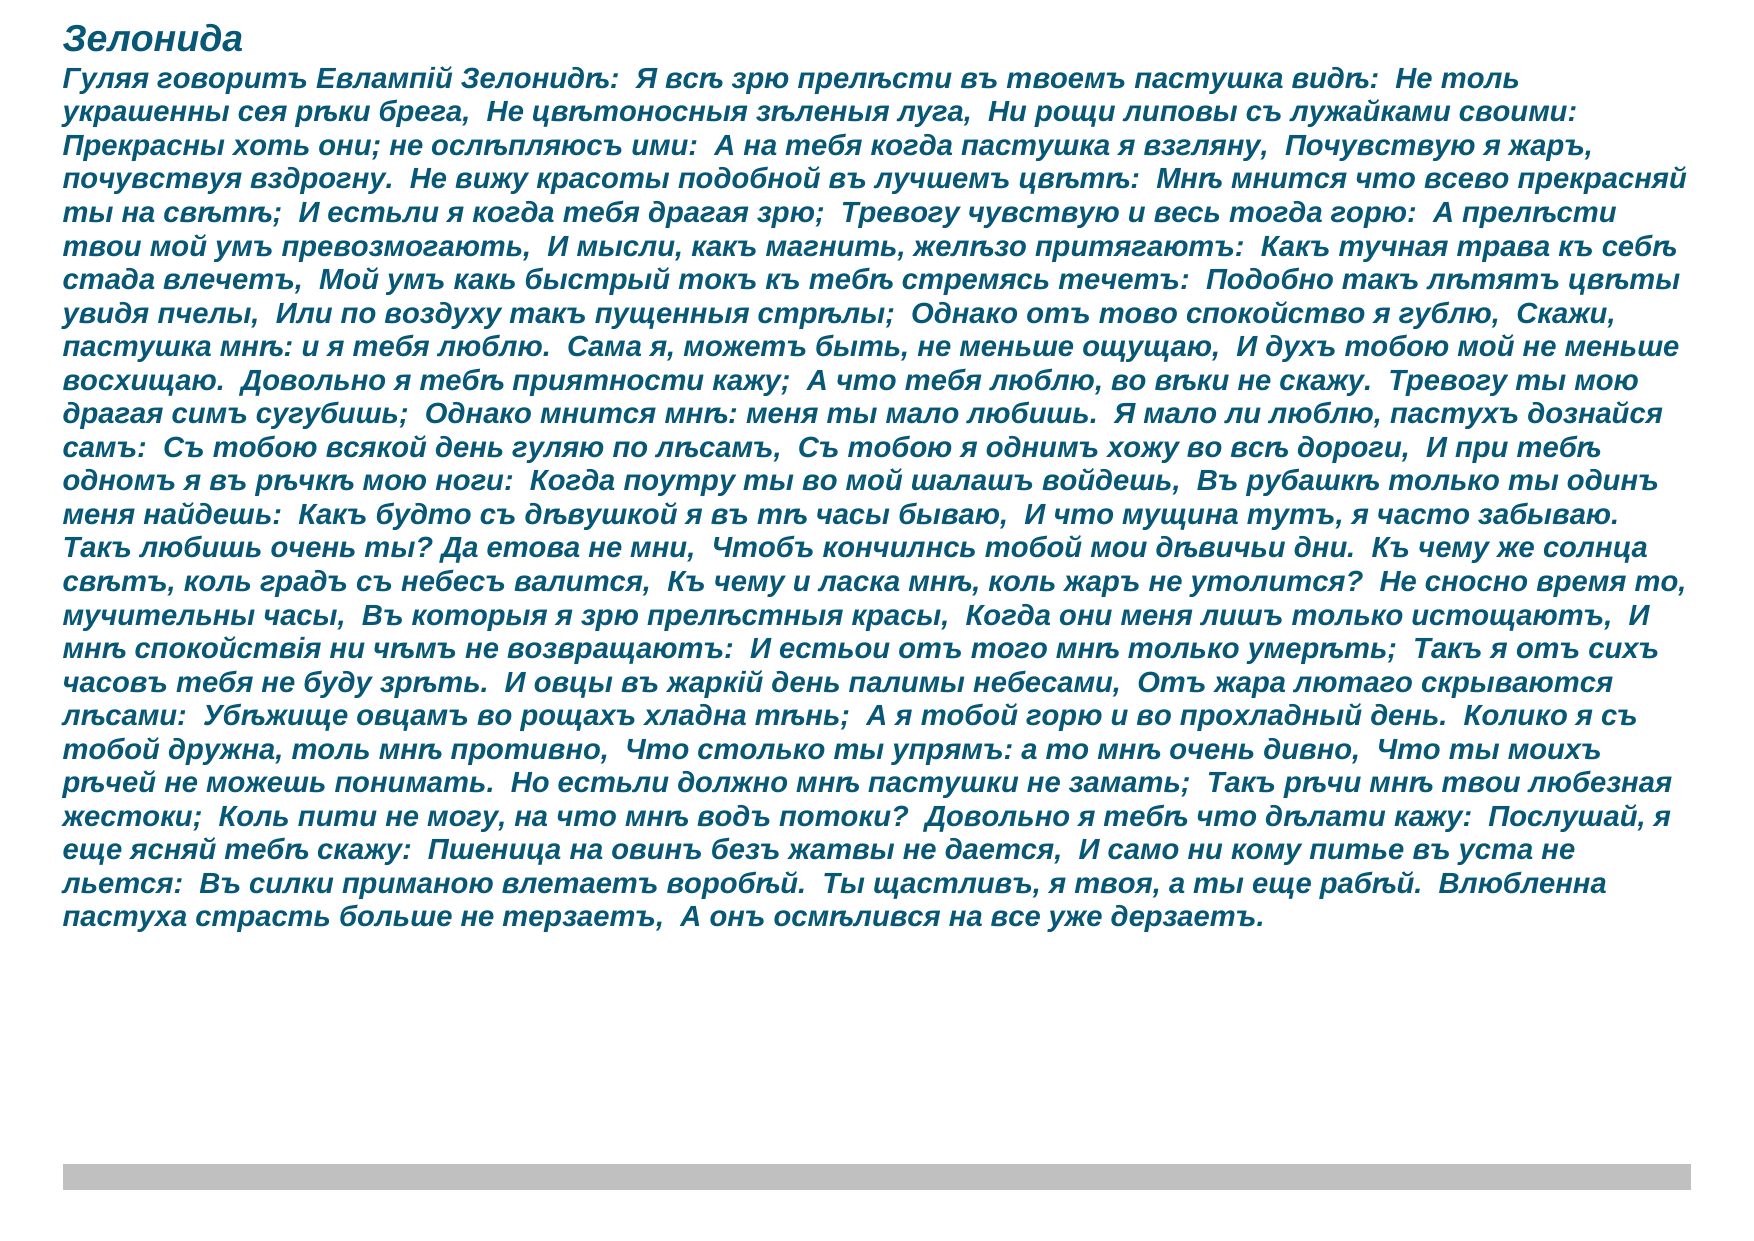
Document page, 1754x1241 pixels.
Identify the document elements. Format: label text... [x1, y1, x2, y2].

subtitle Зелонида [62, 17, 1691, 60]
text Гуляя говоритъ Евлампій Зелонидѣ: [62, 61, 1691, 933]
